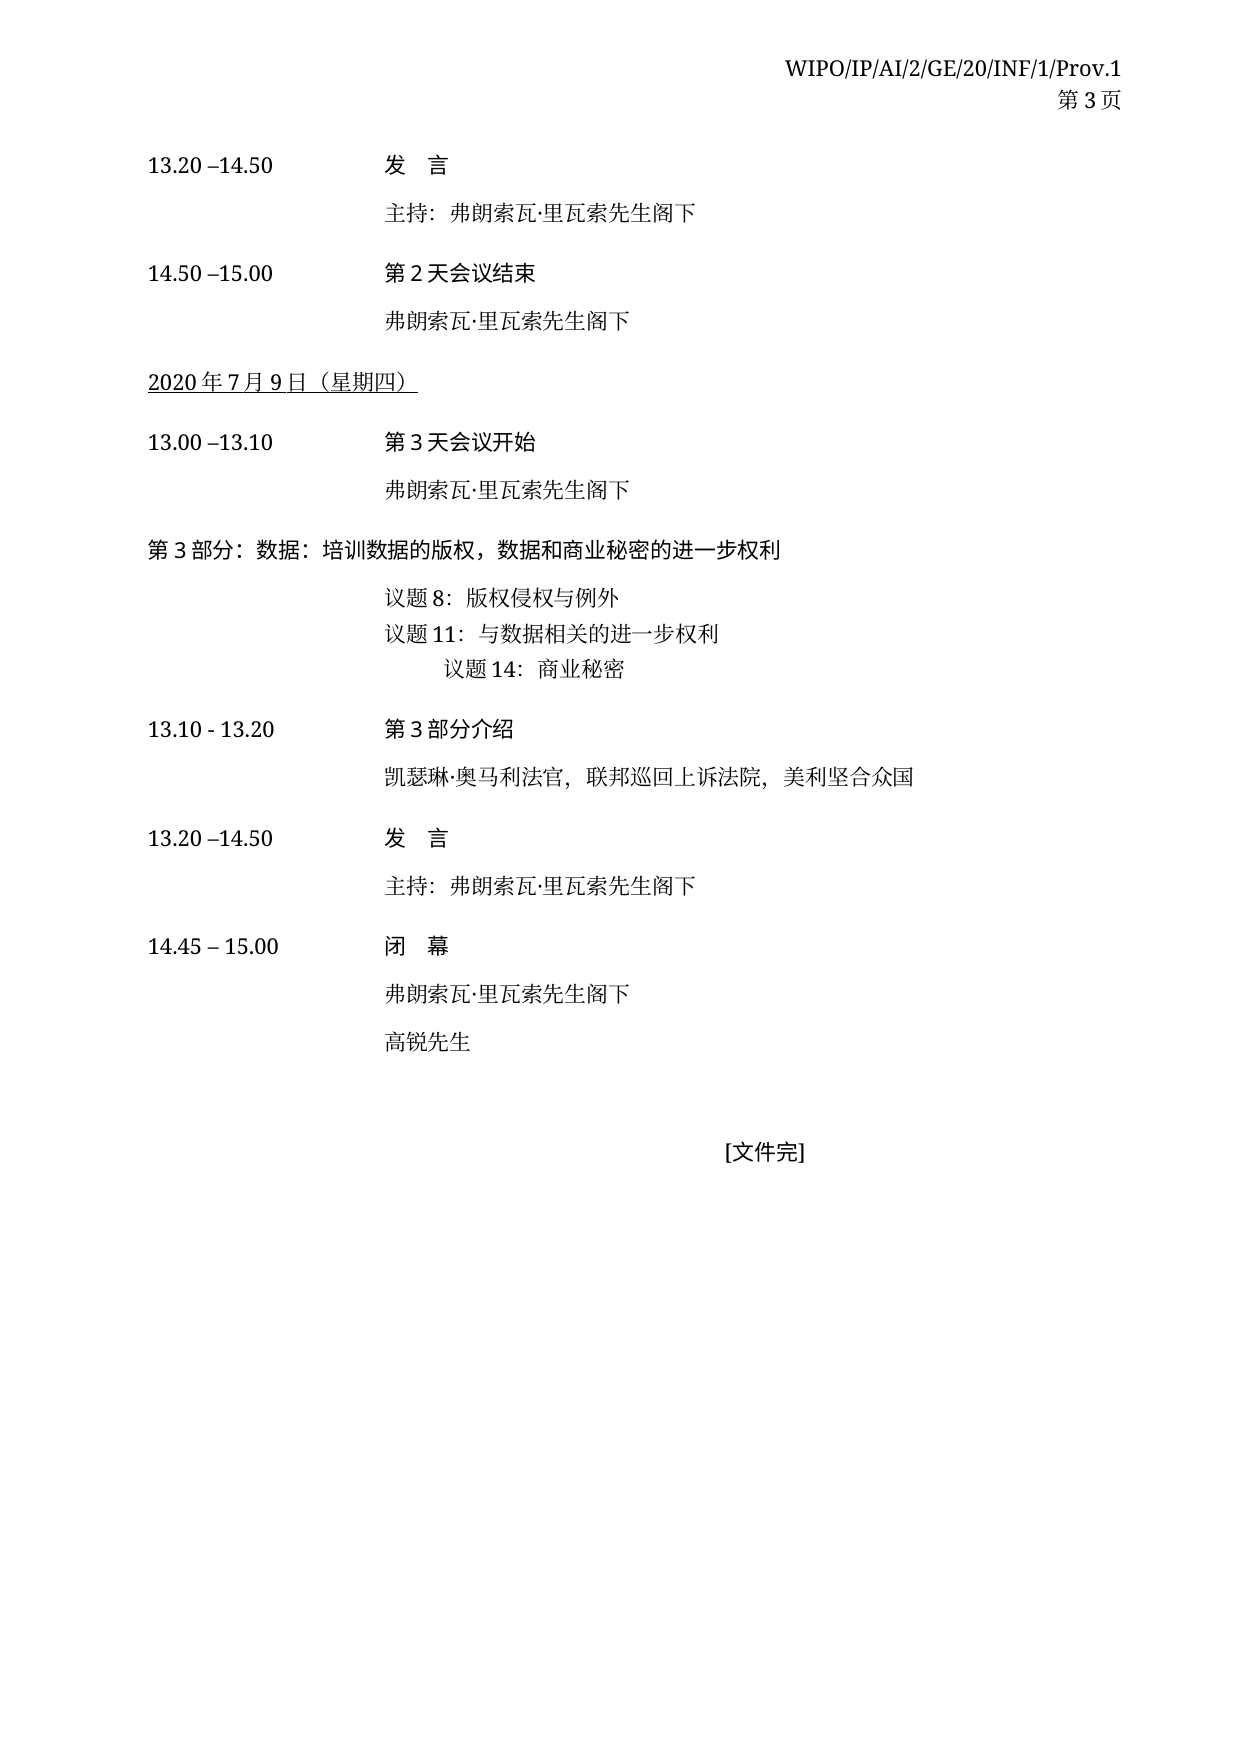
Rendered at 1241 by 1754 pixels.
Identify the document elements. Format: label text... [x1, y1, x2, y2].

text 弗朗索瓦·里瓦索先生阁下 [384, 301, 1122, 336]
text 主持：弗朗索瓦·里瓦索先生阁下 [384, 865, 1122, 901]
text [文件完] [724, 1132, 1122, 1167]
text 高锐先生 [384, 1021, 1122, 1057]
text 议题11：与数据相关的进一步权利 [384, 613, 1122, 648]
text 议题8：版权侵权与例外 [384, 578, 1122, 613]
subtitle 2020年7月9日（星期四） [148, 361, 1122, 396]
text 13.00 –13.10 第3天会议开始 [148, 421, 1122, 457]
text 凯瑟琳·奥马利法官，联邦巡回上诉法院，美利坚合众国 [384, 757, 1122, 792]
text 第3部分：数据：培训数据的版权，数据和商业秘密的进一步权利 [148, 530, 1122, 565]
text 议题14：商业秘密 [384, 648, 1122, 684]
text 13.20 –14.50 发 言 [148, 817, 1122, 853]
text 主持：弗朗索瓦·里瓦索先生阁下 [384, 192, 1122, 228]
text 14.45 – 15.00 闭 幕 [148, 926, 1122, 961]
text 13.10 - 13.20 第3部分介绍 [148, 709, 1122, 744]
text 14.50 –15.00 第2天会议结束 [148, 253, 1122, 288]
text 13.20 –14.50 发 言 [148, 144, 1122, 180]
text 弗朗索瓦·里瓦索先生阁下 [384, 469, 1122, 505]
text 弗朗索瓦·里瓦索先生阁下 [384, 973, 1122, 1009]
